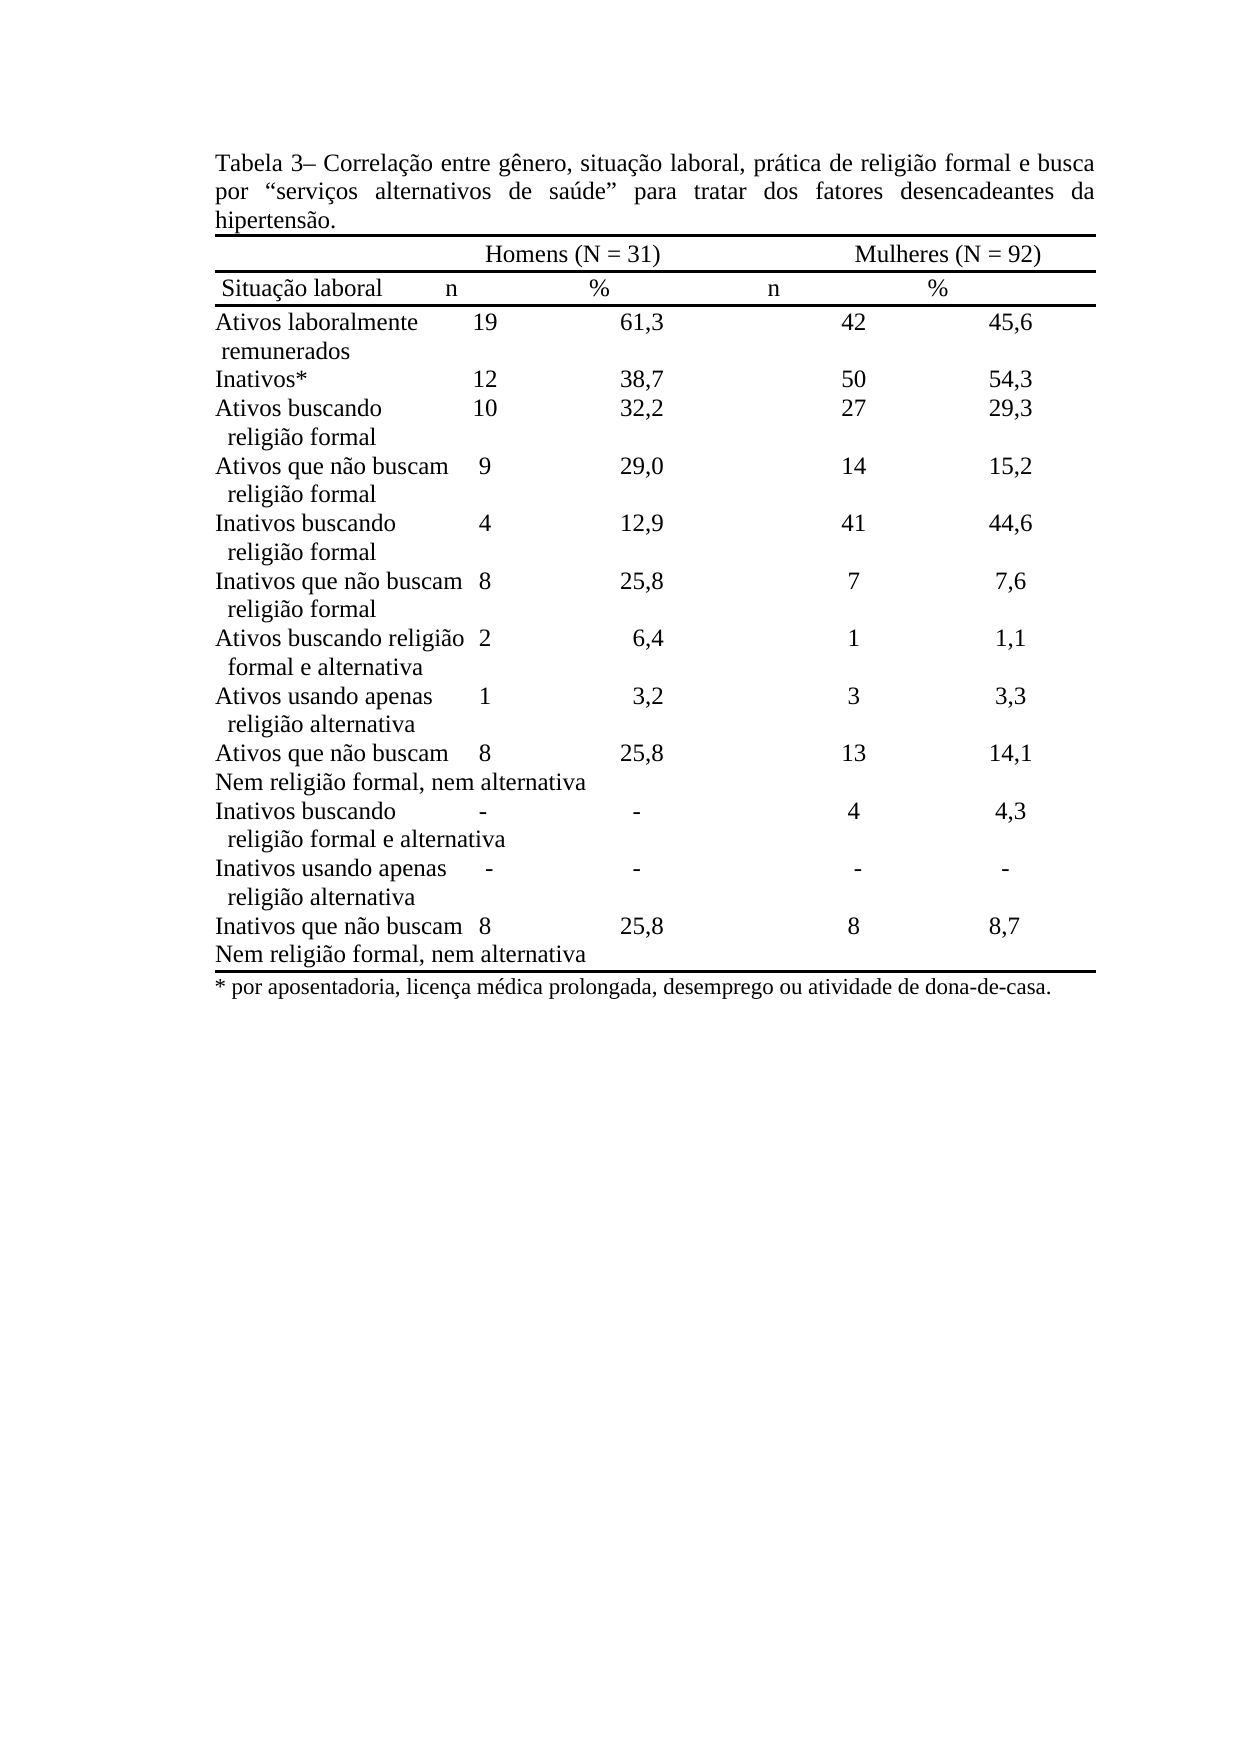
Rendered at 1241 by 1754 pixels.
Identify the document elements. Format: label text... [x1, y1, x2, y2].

text Ativos que não buscam 9 29,0 14 15,2 [215, 451, 1096, 479]
text Inativos que não buscam 8 25,8 7 7,6 [215, 566, 1096, 594]
text Nem religião formal, nem alternativa [215, 939, 1096, 970]
text Ativos que não buscam 8 25,8 13 14,1 [215, 738, 1096, 767]
text Inativos usando apenas - - - - [215, 853, 1096, 882]
text Ativos laboralmente 19 61,3 42 45,6 [215, 307, 1096, 336]
text religião formal [215, 479, 1096, 508]
text Homens (N = 31) Mulheres (N = 92) [215, 237, 1096, 270]
text Inativos buscando - - 4 4,3 [215, 796, 1096, 824]
text Tabela 3– Correlação entre gênero, situação laboral, prática de religião formal e busca por “serviços alternativos de saúde” para tratar dos fatores desencadeantes da hipertensão. [215, 148, 1096, 234]
text remunerados [215, 336, 1096, 364]
text Inativos* 12 38,7 50 54,3 [215, 364, 1096, 393]
text religião formal [215, 594, 1096, 623]
text Inativos buscando 4 12,9 41 44,6 [215, 508, 1096, 537]
text religião formal [215, 537, 1096, 566]
text religião formal e alternativa [215, 824, 1096, 853]
text Situação laboral n % n % [215, 273, 1096, 304]
text Ativos usando apenas 1 3,2 3 3,3 [215, 681, 1096, 709]
text Inativos que não buscam 8 25,8 8 8,7 [215, 911, 1096, 939]
text religião alternativa [215, 709, 1096, 738]
text * por aposentadoria, licença médica prolongada, desemprego ou atividade de dona-de-casa. [214, 973, 1096, 1000]
text religião alternativa [215, 882, 1096, 911]
text religião formal [215, 422, 1096, 451]
text formal e alternativa [215, 652, 1096, 681]
text Ativos buscando religião 2 6,4 1 1,1 [215, 623, 1096, 652]
text Nem religião formal, nem alternativa [215, 767, 1096, 796]
text Ativos buscando 10 32,2 27 29,3 [215, 393, 1096, 422]
